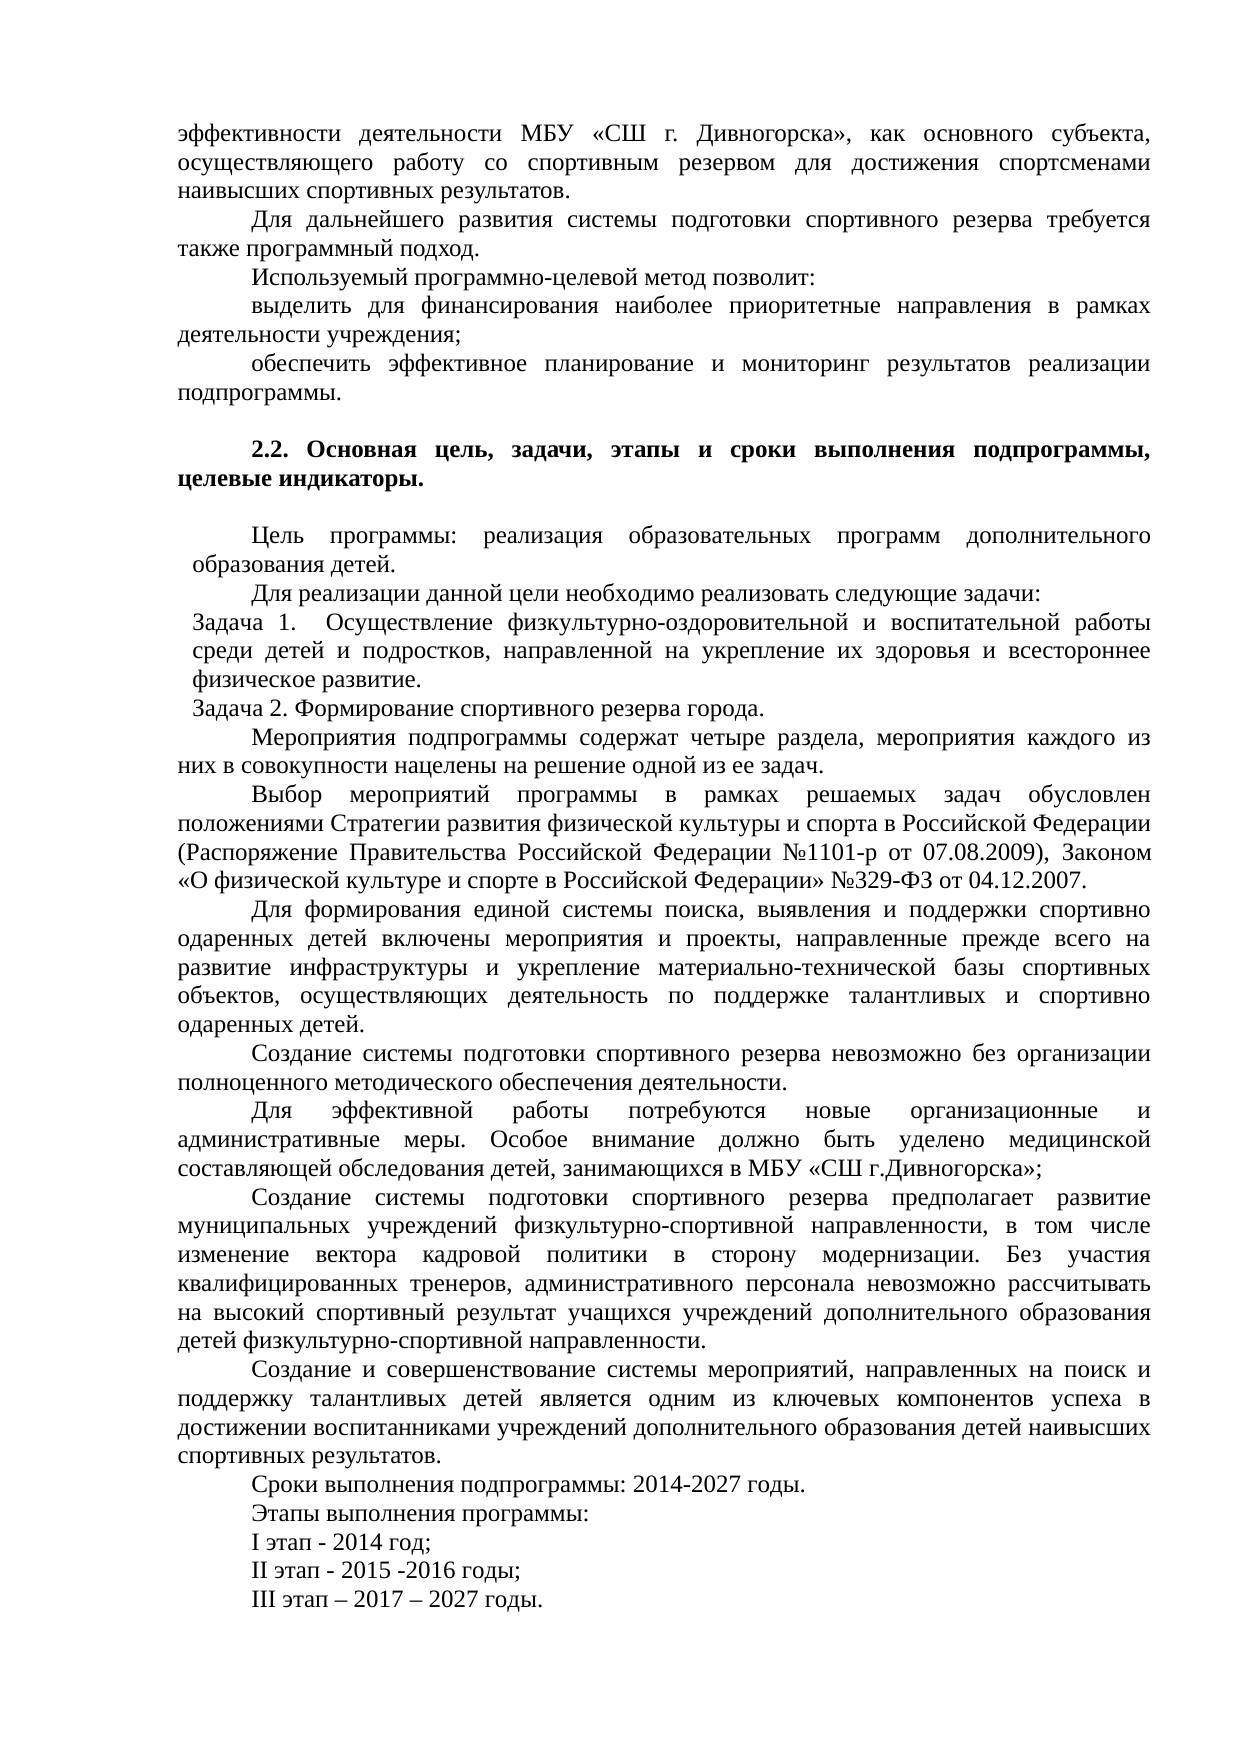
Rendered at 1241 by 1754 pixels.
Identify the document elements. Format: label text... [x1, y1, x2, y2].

text Задача 1. Осуществление физкультурно-оздоровительной и воспитательной работы среди детей и подростков, направленной на укрепление их здоровья и всестороннее физическое развитие. [192, 607, 1152, 693]
text Выбор мероприятий программы в рамках решаемых задач обусловлен положениями Стратегии развития физической культуры и спорта в Российской Федерации (Распоряжение Правительства Российской Федерации №1101-р от 07.08.2009), Законом «О физической культуре и спорте в Российской Федерации» №329-ФЗ от 04.12.2007. [177, 779, 1152, 894]
text III этап – 2017 – 2027 годы. [251, 1584, 1152, 1613]
text Создание системы подготовки спортивного резерва предполагает развитие муниципальных учреждений физкультурно-спортивной направленности, в том числе изменение вектора кадровой политики в сторону модернизации. Без участия квалифицированных тренеров, административного персонала невозможно рассчитывать на высокий спортивный результат учащихся учреждений дополнительного образования детей физкультурно-спортивной направленности. [177, 1182, 1152, 1354]
text Используемый программно-целевой метод позволит: [177, 262, 1152, 291]
text Задача 2. Формирование спортивного резерва города. [192, 693, 1152, 722]
text Создание системы подготовки спортивного резерва невозможно без организации полноценного методического обеспечения деятельности. [177, 1038, 1152, 1096]
text Создание и совершенствование системы мероприятий, направленных на поиск и поддержку талантливых детей является одним из ключевых компонентов успеха в достижении воспитанниками учреждений дополнительного образования детей наивысших спортивных результатов. [177, 1354, 1152, 1469]
text Для эффективной работы потребуются новые организационные и административные меры. Особое внимание должно быть уделено медицинской составляющей обследования детей, занимающихся в МБУ «СШ г.Дивногорска»; [177, 1096, 1152, 1182]
text выделить для финансирования наиболее приоритетные направления в рамках деятельности учреждения; [177, 291, 1152, 348]
text II этап - 2015 -2016 годы; [251, 1556, 1152, 1584]
text Этапы выполнения программы: [251, 1498, 1152, 1527]
text Для реализации данной цели необходимо реализовать следующие задачи: [192, 578, 1152, 607]
text 2.2. Основная цель, задачи, этапы и сроки выполнения подпрограммы, целевые индикаторы. [177, 434, 1152, 492]
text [177, 118, 1152, 204]
text Мероприятия подпрограммы содержат четыре раздела, мероприятия каждого из них в совокупности нацелены на решение одной из ее задач. [177, 722, 1152, 779]
text Для формирования единой системы поиска, выявления и поддержки спортивно одаренных детей включены мероприятия и проекты, направленные прежде всего на развитие инфраструктуры и укрепление материально-технической базы спортивных объектов, осуществляющих деятельность по поддержке талантливых и спортивно одаренных детей. [177, 894, 1152, 1038]
text Сроки выполнения подпрограммы: 2014-2027 годы. [177, 1469, 1152, 1498]
text Для дальнейшего развития системы подготовки спортивного резерва требуется также программный подход. [177, 204, 1152, 262]
text обеспечить эффективное планирование и мониторинг результатов реализации подпрограммы. [177, 348, 1152, 406]
text I этап - 2014 год; [251, 1527, 1152, 1556]
text Цель программы: реализация образовательных программ дополнительного образования детей. [192, 521, 1152, 578]
